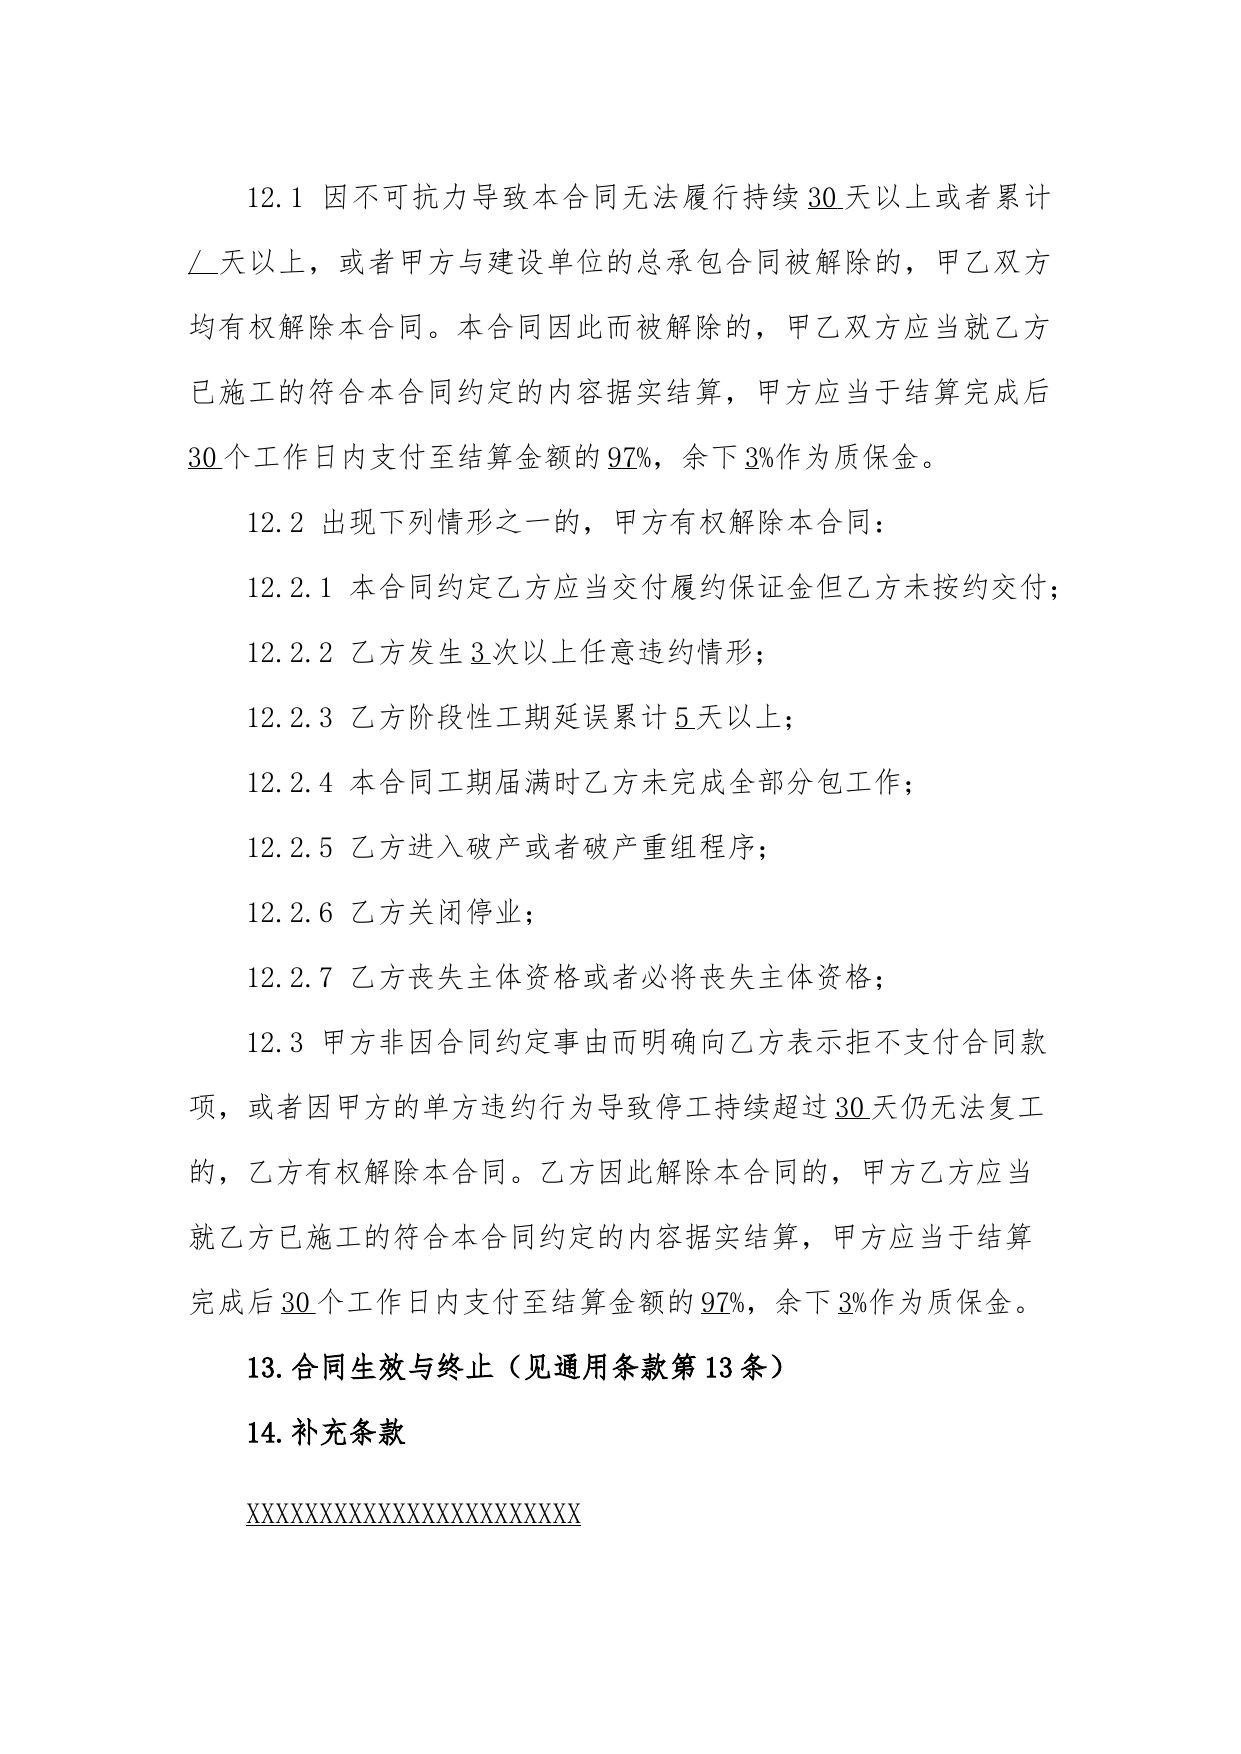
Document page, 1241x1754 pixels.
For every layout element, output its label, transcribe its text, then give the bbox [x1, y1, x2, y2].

text 12.2.7 乙方丧失主体资格或者必将丧失主体资格； [187, 942, 1053, 1007]
text 12.2.1 本合同约定乙方应当交付履约保证金但乙方未按约交付； [187, 552, 1053, 617]
list 合同生效与终止（见通用条款第13条） [187, 1332, 1053, 1397]
text 12.2.2 乙方发生3次以上任意违约情形； [187, 617, 1053, 682]
list 补充条款 [187, 1397, 1053, 1462]
text 12.2.5 乙方进入破产或者破产重组程序； [187, 812, 1053, 877]
text 12.2.3 乙方阶段性工期延误累计5天以上； [187, 682, 1053, 747]
text 12.2 出现下列情形之一的，甲方有权解除本合同： [187, 487, 1053, 552]
text 12.2.4 本合同工期届满时乙方未完成全部分包工作； [187, 747, 1053, 812]
text XXXXXXXXXXXXXXXXXXXXXXX [187, 1478, 1053, 1543]
text 12.2.6 乙方关闭停业； [187, 877, 1053, 942]
text 12.1 因不可抗力导致本合同无法履行持续30天以上或者累计 / 天以上，或者甲方与建设单位的总承包合同被解除的，甲乙双方均有权解除本合同。本合同因此而被解除的，甲乙双方应当就乙方已施工的符合本合同约定的内容据实结算，甲方应当于结算完成后30个工作日内支付至结算金额的97%，余下3%作为质保金。 [187, 162, 1053, 487]
text 12.3 甲方非因合同约定事由而明确向乙方表示拒不支付合同款项，或者因甲方的单方违约行为导致停工持续超过30天仍无法复工的，乙方有权解除本合同。乙方因此解除本合同的，甲方乙方应当就乙方已施工的符合本合同约定的内容据实结算，甲方应当于结算完成后30个工作日内支付至结算金额的97%，余下3%作为质保金。 [187, 1007, 1053, 1332]
